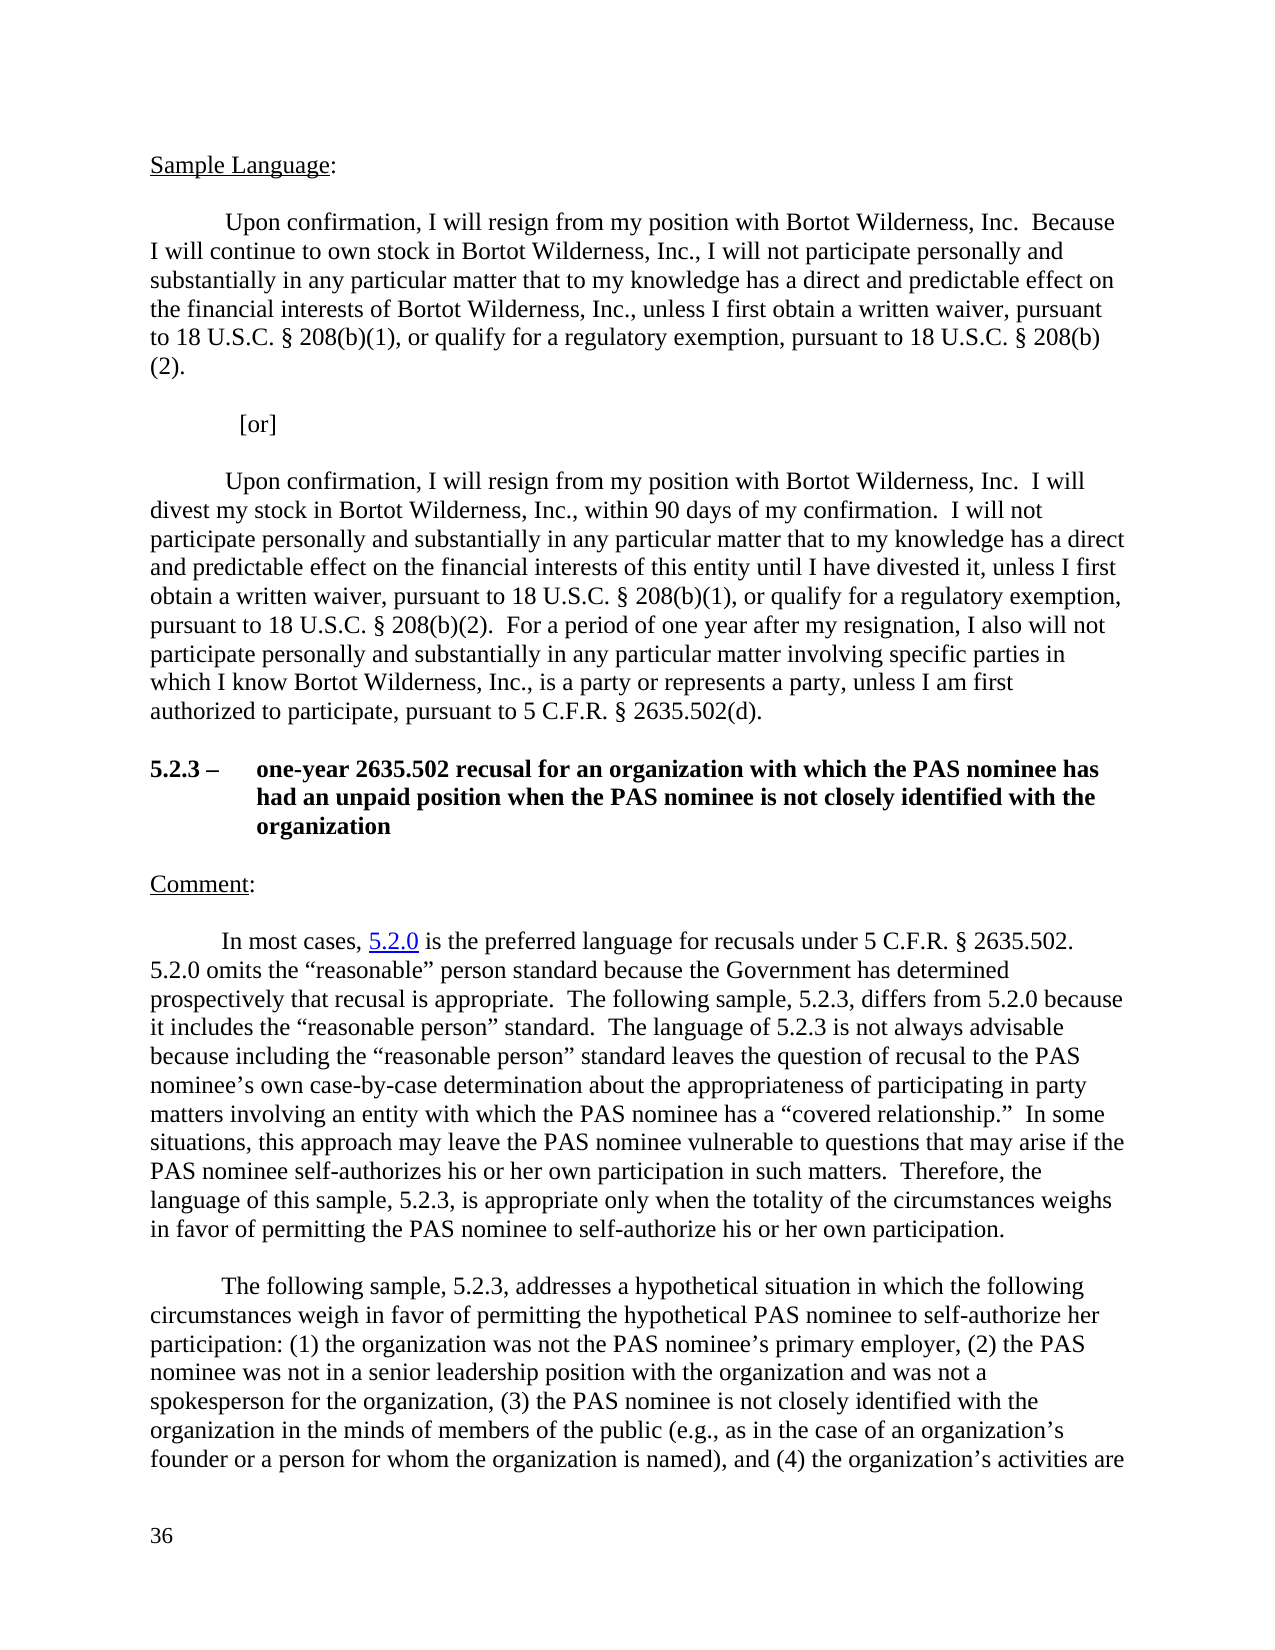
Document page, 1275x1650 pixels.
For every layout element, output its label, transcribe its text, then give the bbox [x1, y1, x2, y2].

text Sample Language: [150, 150, 1125, 179]
text [or] [150, 409, 1125, 437]
text Comment: [150, 869, 1125, 897]
text Upon confirmation, I will resign from my position with Bortot Wilderness, Inc. Because I will continue to own stock in Bortot Wilderness, Inc., I will not participate personally and substantially in any particular matter that to my knowledge has a direct and predictable effect on the financial interests of Bortot Wilderness, Inc., unless I first obtain a written waiver, pursuant to 18 U.S.C. § 208(b)(1), or qualify for a regulatory exemption, pursuant to 18 U.S.C. § 208(b)(2). [150, 207, 1125, 380]
text Upon confirmation, I will resign from my position with Bortot Wilderness, Inc. I will divest my stock in Bortot Wilderness, Inc., within 90 days of my confirmation. I will not participate personally and substantially in any particular matter that to my knowledge has a direct and predictable effect on the financial interests of this entity until I have divested it, unless I first obtain a written waiver, pursuant to 18 U.S.C. § 208(b)(1), or qualify for a regulatory exemption, pursuant to 18 U.S.C. § 208(b)(2). For a period of one year after my resignation, I also will not participate personally and substantially in any particular matter involving specific parties in which I know Bortot Wilderness, Inc., is a party or represents a party, unless I am first authorized to participate, pursuant to 5 C.F.R. § 2635.502(d). [150, 466, 1125, 725]
text In most cases, 5.2.0 is the preferred language for recusals under 5 C.F.R. § 2635.502. 5.2.0 omits the “reasonable” person standard because the Government has determined prospectively that recusal is appropriate. The following sample, 5.2.3, differs from 5.2.0 because it includes the “reasonable person” standard. The language of 5.2.3 is not always advisable because including the “reasonable person” standard leaves the question of recusal to the PAS nominee’s own case-by-case determination about the appropriateness of participating in party matters involving an entity with which the PAS nominee has a “covered relationship.” In some situations, this approach may leave the PAS nominee vulnerable to questions that may arise if the PAS nominee self-authorizes his or her own participation in such matters. Therefore, the language of this sample, 5.2.3, is appropriate only when the totality of the circumstances weighs in favor of permitting the PAS nominee to self-authorize his or her own participation. [150, 926, 1125, 1242]
subtitle 5.2.3 – one-year 2635.502 recusal for an organization with which the PAS nominee has had an unpaid position when the PAS nominee is not closely identified with the organization [150, 754, 1125, 840]
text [150, 1271, 1125, 1472]
